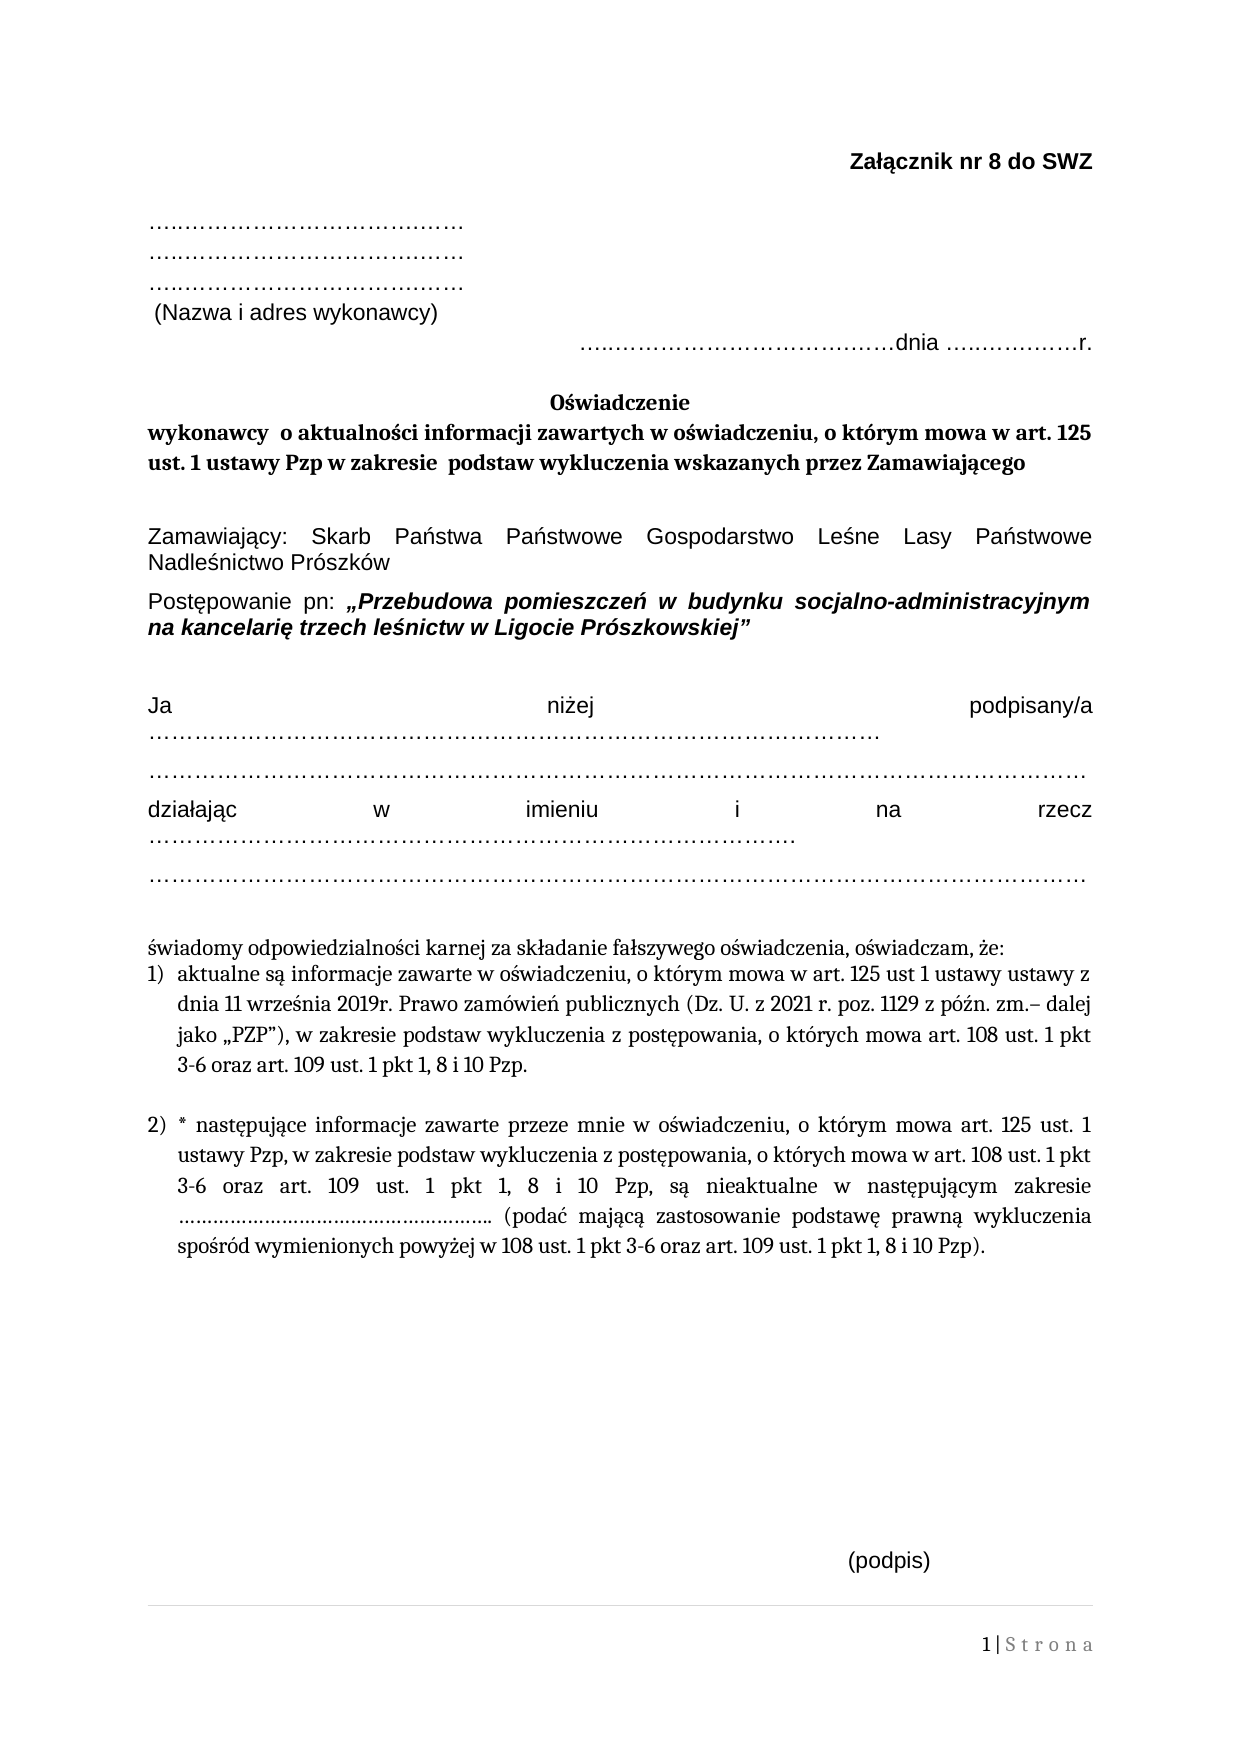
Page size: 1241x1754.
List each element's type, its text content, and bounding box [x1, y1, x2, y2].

text …………………………………………………………………………………………………………… [148, 757, 1093, 783]
text działając w imieniu i na rzecz …………………………………………………………………………. [148, 796, 1093, 849]
text …………………………………………………………………………………………………………… [148, 861, 1093, 887]
text Załącznik nr 8 do SWZ [148, 148, 1093, 174]
text Ja niżej podpisany/a …………………………………………………………………………………… [148, 692, 1093, 744]
text wykonawcy o aktualności informacji zawartych w oświadczeniu, o którym mowa w art. 125 ust. 1 ustawy Pzp w zakresie podstaw wykluczenia wskazanych przez Zamawiającego [148, 419, 1093, 476]
text Postępowanie pn: „Przebudowa pomieszczeń w budynku socjalno-administracyjnym na kancelarię trzech leśnictw w Ligocie Prószkowskiej” [148, 588, 1093, 641]
text świadomy odpowiedzialności karnej za składanie fałszywego oświadczenia, oświadczam, że: [148, 935, 1093, 961]
text …..………………………….…… [148, 238, 1093, 264]
list aktualne są informacje zawarte w oświadczeniu, o którym mowa w art. 125 ust 1 ustawy ustawy z dnia 11 września 2019r. Prawo zamówień publicznych (Dz. U. z 2021 r. poz. 1129 z późn. zm.– dalej jako „PZP”), w zakresie podstaw wykluczenia z postępowania, o których mowa art. 108 ust. 1 pkt 3-6 oraz art. 109 ust. 1 pkt 1, 8 i 10 Pzp. [148, 961, 1093, 1078]
text Oświadczenie [148, 389, 1093, 416]
list * następujące informacje zawarte przeze mnie w oświadczeniu, o którym mowa art. 125 ust. 1 ustawy Pzp, w zakresie podstaw wykluczenia z postępowania, o których mowa w art. 108 ust. 1 pkt 3-6 oraz art. 109 ust. 1 pkt 1, 8 i 10 Pzp, są nieaktualne w następującym zakresie ………………………………………………. (podać mającą zastosowanie podstawę prawną wykluczenia spośród wymienionych powyżej w 108 ust. 1 pkt 3-6 oraz art. 109 ust. 1 pkt 1, 8 i 10 Pzp). [148, 1112, 1093, 1259]
text …..………………………….…… [148, 268, 1093, 295]
text (podpis) [148, 1547, 930, 1573]
text …..………………………….……dnia …..…….……r. [148, 329, 1093, 355]
text (Nazwa i adres wykonawcy) [148, 299, 1093, 325]
text …..………………………….…… [148, 208, 1093, 234]
text Zamawiający: Skarb Państwa Państwowe Gospodarstwo Leśne Lasy Państwowe Nadleśnictwo Prószków [148, 523, 1093, 575]
